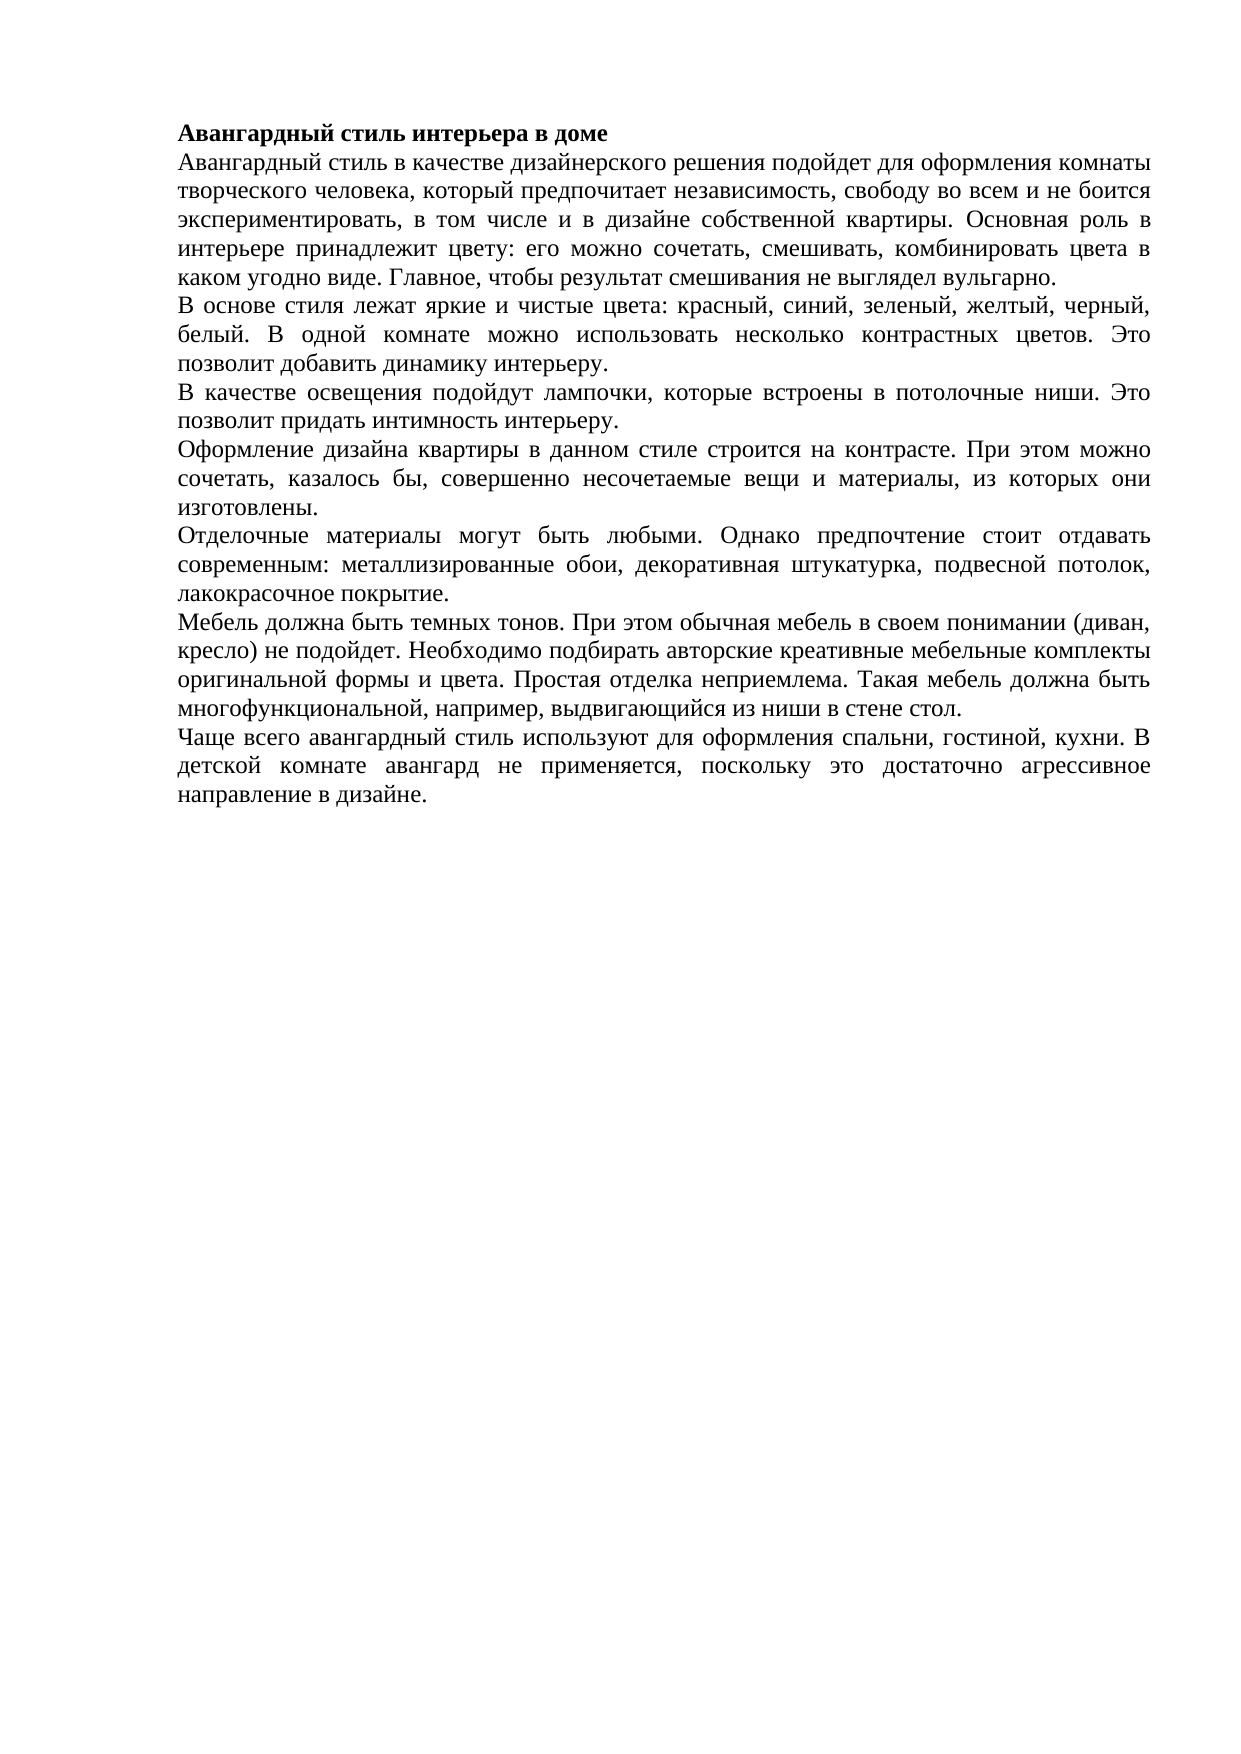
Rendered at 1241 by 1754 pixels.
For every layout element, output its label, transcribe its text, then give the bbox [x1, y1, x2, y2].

text В качестве освещения подойдут лампочки, которые встроены в потолочные ниши. Это позволит придать интимность интерьеру. [177, 377, 1152, 434]
text Мебель должна быть темных тонов. При этом обычная мебель в своем понимании (диван, кресло) не подойдет. Необходимо подбирать авторские креативные мебельные комплекты оригинальной формы и цвета. Простая отделка неприемлема. Такая мебель должна быть многофункциональной, например, выдвигающийся из ниши в стене стол. [177, 607, 1152, 722]
text Авангардный стиль в качестве дизайнерского решения подойдет для оформления комнаты творческого человека, который предпочитает независимость, свободу во всем и не боится экспериментировать, в том числе и в дизайне собственной квартиры. Основная роль в интерьере принадлежит цвету: его можно сочетать, смешивать, комбинировать цвета в каком угодно виде. Главное, чтобы результат смешивания не выглядел вульгарно. [177, 147, 1152, 291]
text Оформление дизайна квартиры в данном стиле строится на контрасте. При этом можно сочетать, казалось бы, совершенно несочетаемые вещи и материалы, из которых они изготовлены. [177, 434, 1152, 521]
text В основе стиля лежат яркие и чистые цвета: красный, синий, зеленый, желтый, черный, белый. В одной комнате можно использовать несколько контрастных цветов. Это позволит добавить динамику интерьеру. [177, 291, 1152, 377]
text Отделочные материалы могут быть любыми. Однако предпочтение стоит отдавать современным: металлизированные обои, декоративная штукатурка, подвесной потолок, лакокрасочное покрытие. [177, 521, 1152, 607]
text Чаще всего авангардный стиль используют для оформления спальни, гостиной, кухни. В детской комнате авангард не применяется, поскольку это достаточно агрессивное направление в дизайне. [177, 722, 1152, 808]
text Авангардный стиль интерьера в доме [177, 118, 1152, 147]
